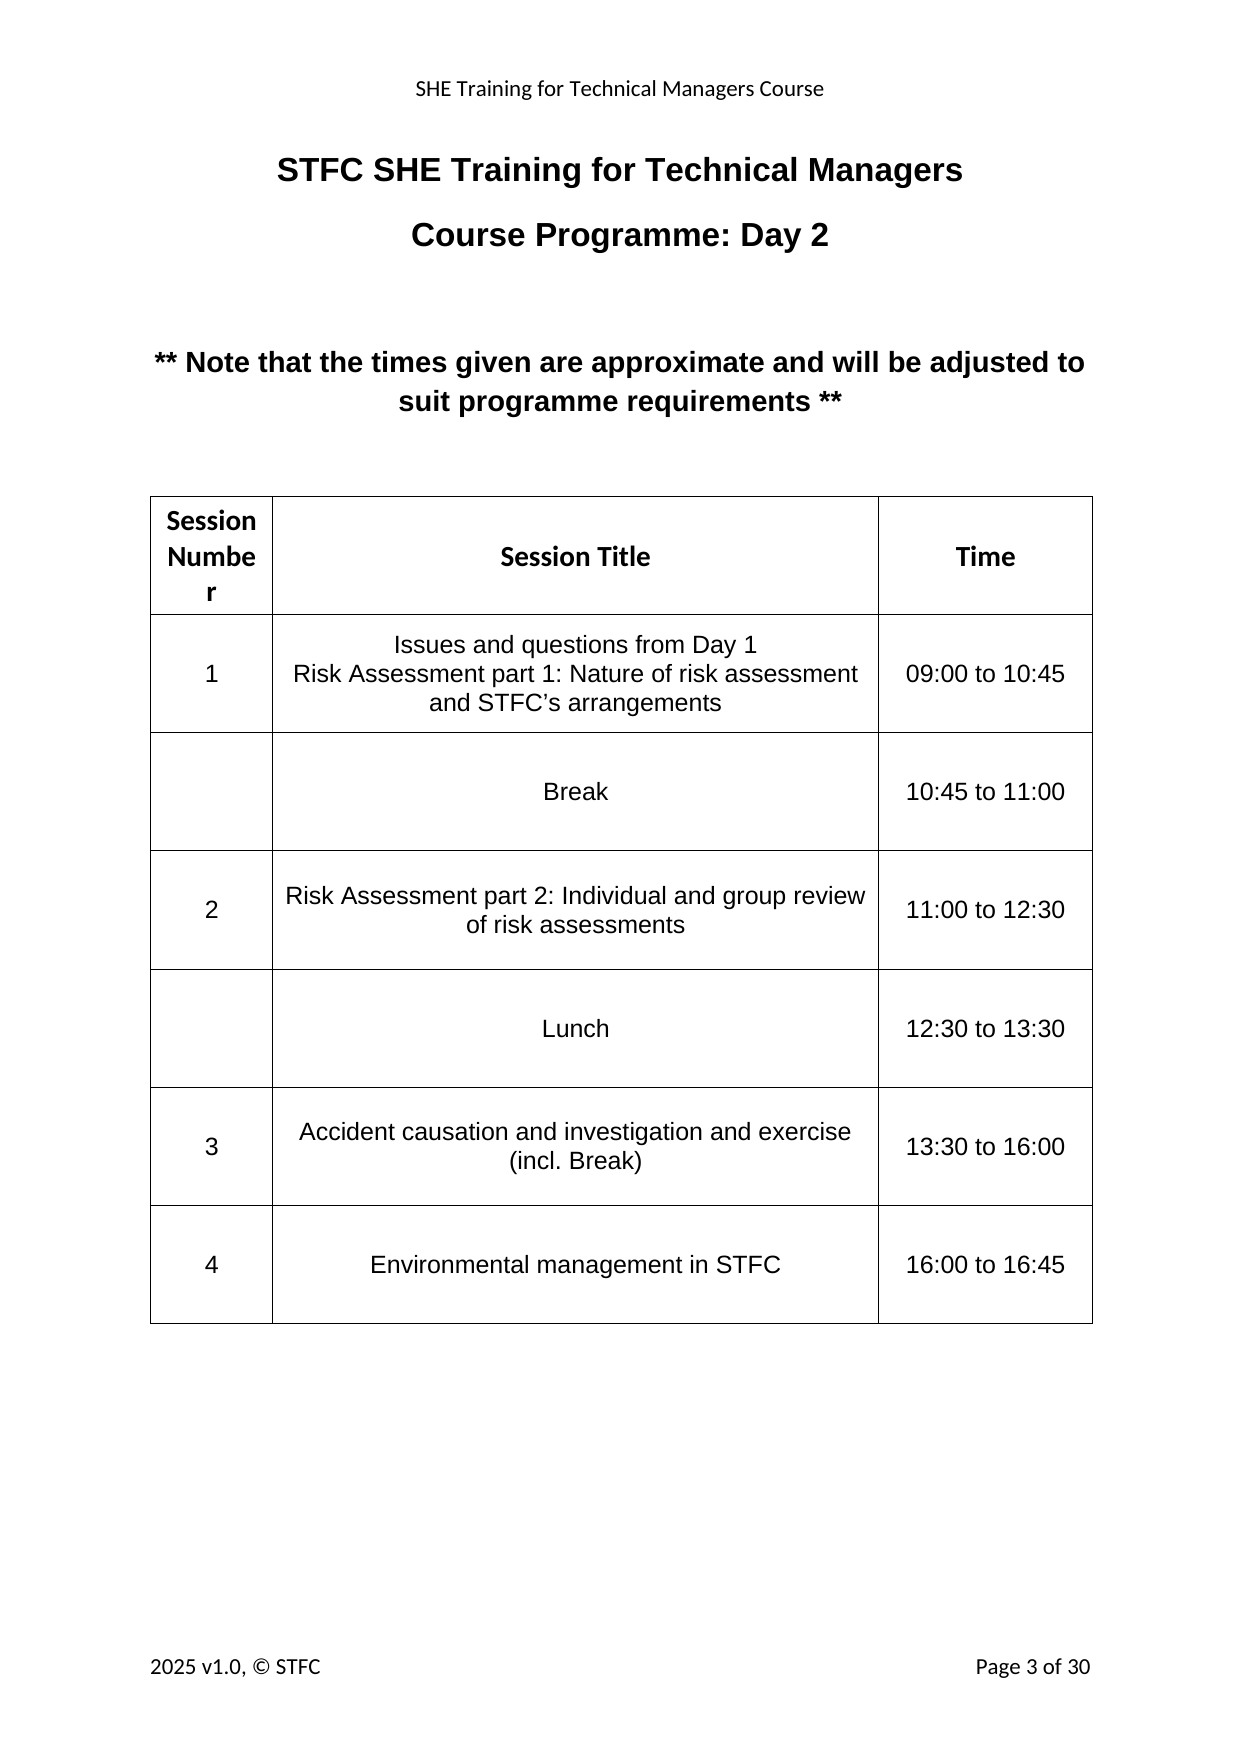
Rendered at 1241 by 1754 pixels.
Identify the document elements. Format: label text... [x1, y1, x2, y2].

table_cell 12:30 to 13:30 [879, 970, 1092, 1087]
table_header Session Title [273, 497, 878, 614]
table_cell [151, 970, 272, 1087]
text ** Note that the times given are approximate and will be adjusted to suit programme requirements ** [150, 345, 1090, 417]
table_cell [151, 733, 272, 850]
table_header Session Number [151, 497, 272, 614]
table_cell Break [273, 733, 878, 850]
table_cell Risk Assessment part 2: Individual and group review of risk assessments [273, 851, 878, 968]
table_cell 3 [151, 1088, 272, 1205]
text Course Programme: Day 2 [150, 215, 1090, 253]
table_cell Lunch [273, 970, 878, 1087]
table_cell 1 [151, 615, 272, 732]
table_cell 10:45 to 11:00 [879, 733, 1092, 850]
table_cell Accident causation and investigation and exercise (incl. Break) [273, 1088, 878, 1205]
table_cell 11:00 to 12:30 [879, 851, 1092, 968]
text STFC SHE Training for Technical Managers [150, 150, 1090, 188]
table_cell 2 [151, 851, 272, 968]
table_cell 09:00 to 10:45 [879, 615, 1092, 732]
table_cell Environmental management in STFC [273, 1206, 878, 1323]
table_cell 16:00 to 16:45 [879, 1206, 1092, 1323]
table_cell 4 [151, 1206, 272, 1323]
table_header Time [879, 497, 1092, 614]
table_cell Issues and questions from Day 1 Risk Assessment part 1: Nature of risk assessment and STFC’s arrangements [273, 615, 878, 732]
table_cell 13:30 to 16:00 [879, 1088, 1092, 1205]
